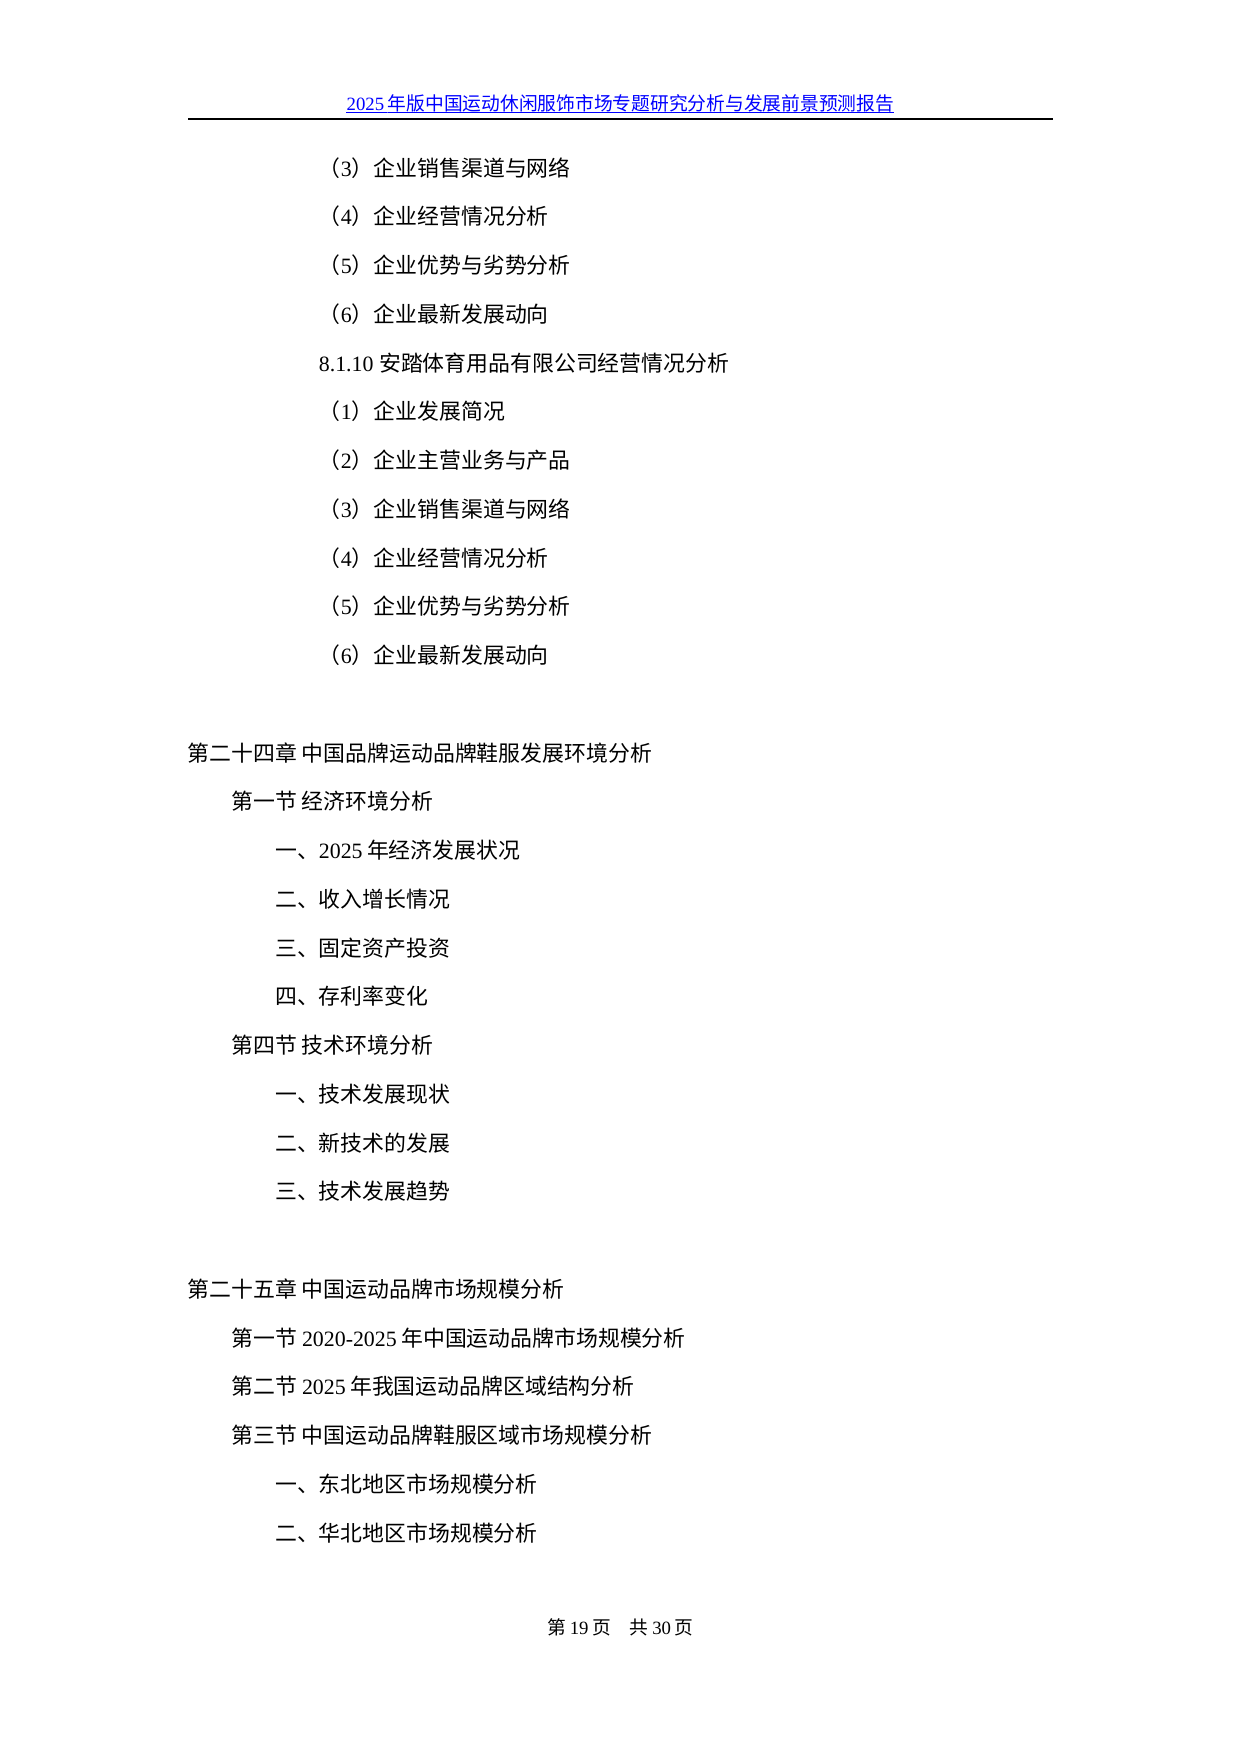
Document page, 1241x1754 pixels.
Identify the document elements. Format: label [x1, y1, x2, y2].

text [187, 150, 1053, 1548]
